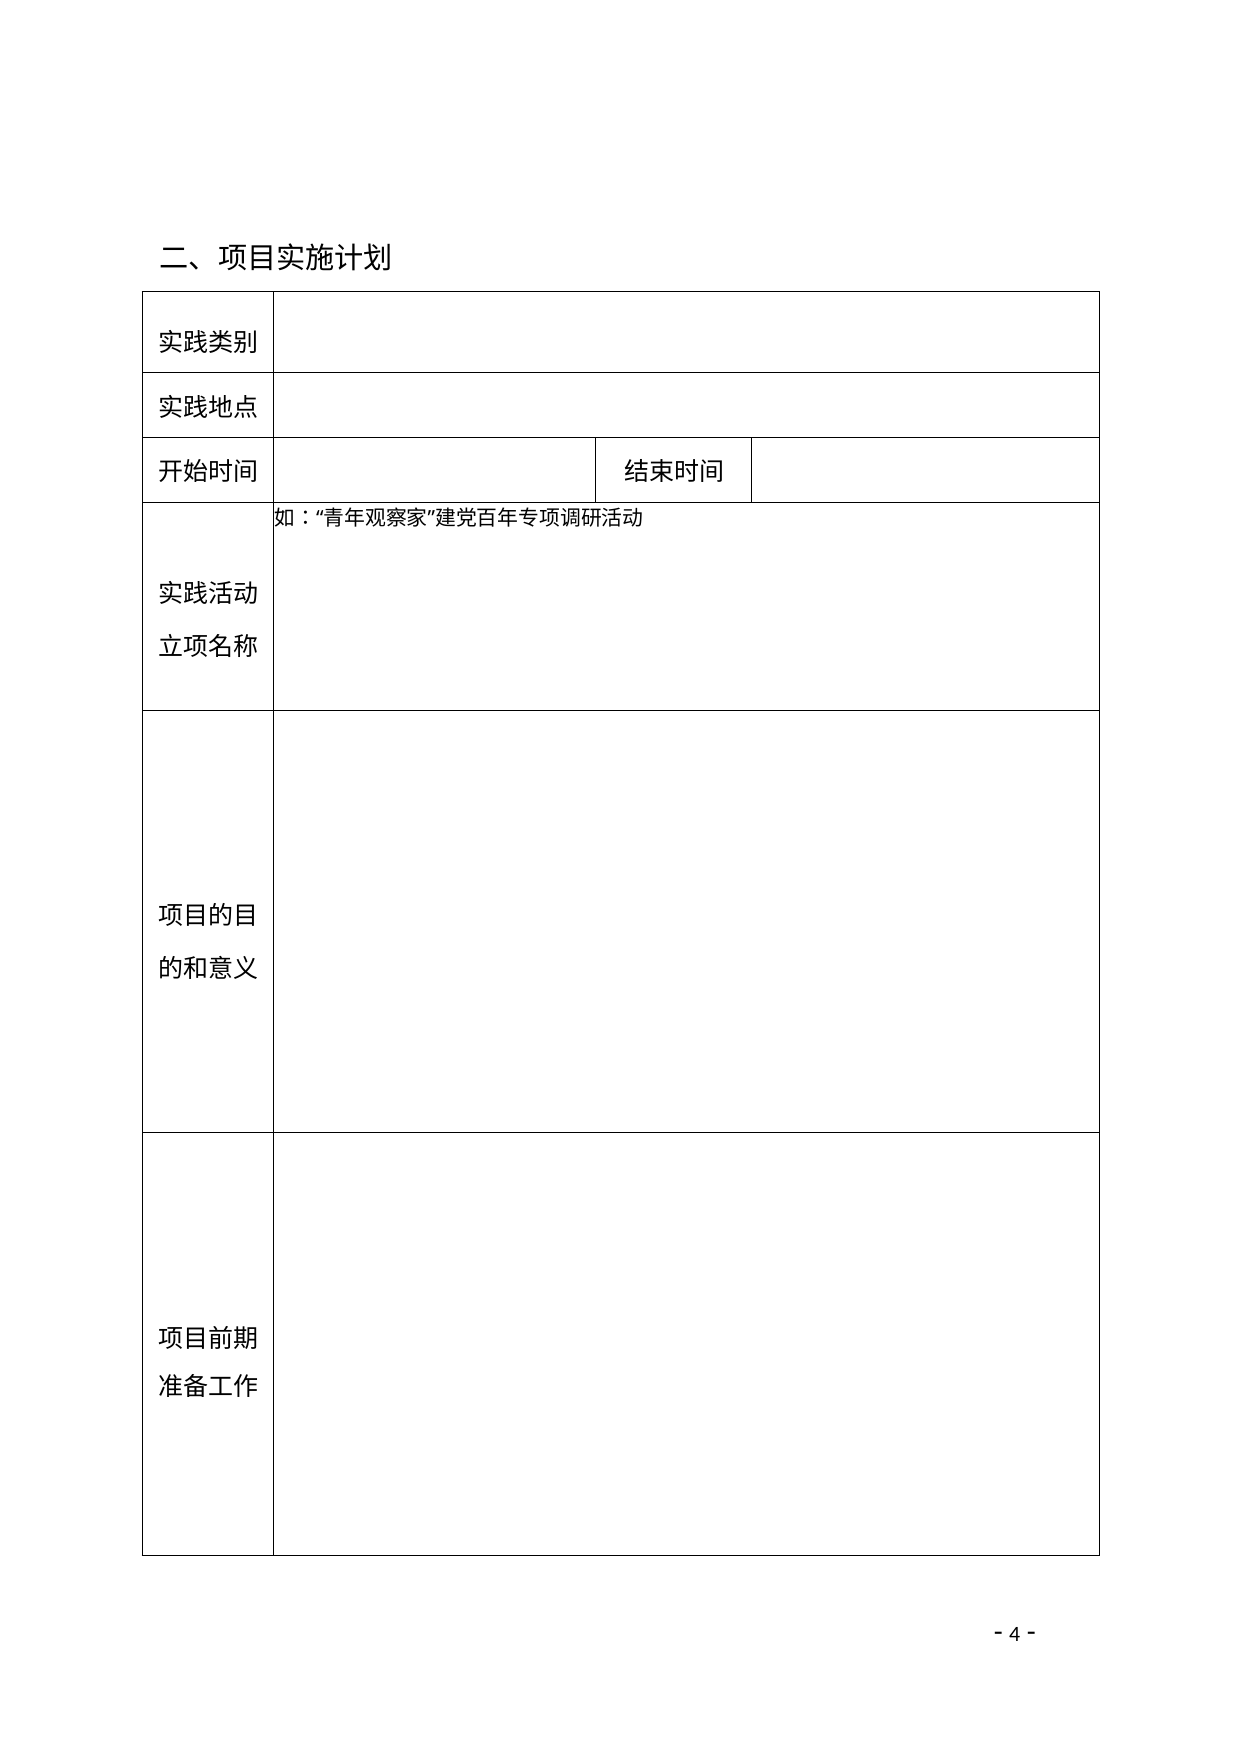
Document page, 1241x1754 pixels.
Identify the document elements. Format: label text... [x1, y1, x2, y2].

table_header [274, 292, 1099, 372]
table_cell [274, 373, 1099, 437]
table_cell [274, 1133, 1099, 1555]
table_cell 如：“青年观察家”建党百年专项调研活动 [274, 503, 1099, 709]
table_cell [752, 438, 1099, 502]
table_cell 实践活动立项名称 [143, 503, 273, 709]
table_cell 项目的目的和意义 [143, 711, 273, 1132]
table_cell [274, 438, 595, 502]
table_cell [274, 711, 1099, 1132]
table_header 实践类别 [143, 292, 273, 372]
text 二、项目实施计划 [159, 235, 1161, 277]
table_cell 项目前期准备工作 [143, 1133, 273, 1555]
table_cell 开始时间 [143, 438, 273, 502]
table_cell 结束时间 [596, 438, 751, 502]
table_cell 实践地点 [143, 373, 273, 437]
